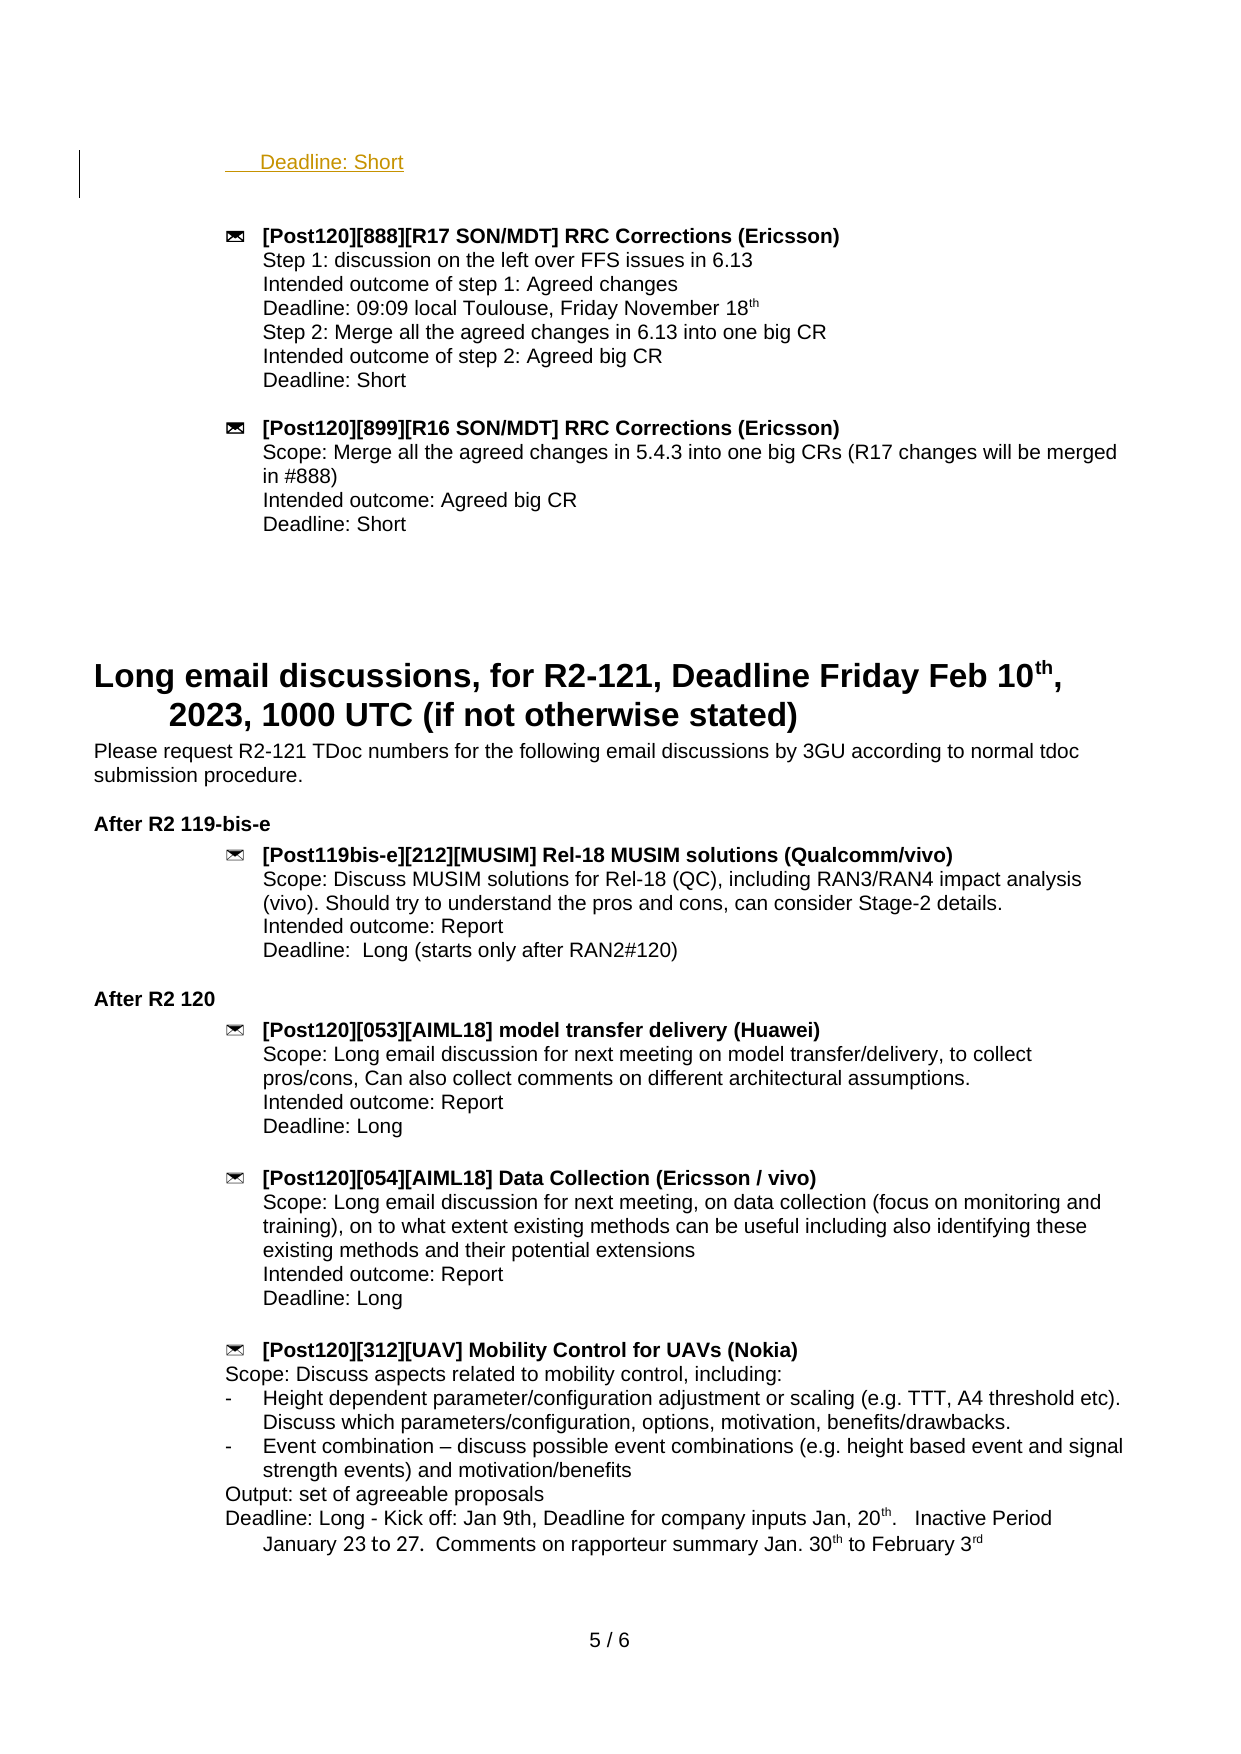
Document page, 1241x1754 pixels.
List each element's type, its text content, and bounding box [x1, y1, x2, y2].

text Deadline: Short [225, 367, 1125, 391]
text After R2 120 [94, 987, 1125, 1011]
text Deadline: Long [225, 1285, 1125, 1309]
text Intended outcome of step 1: Agreed changes [225, 272, 1125, 296]
text Scope: Merge all the agreed changes in 5.4.3 into one big CRs (R17 changes will be merged in #888) [262, 439, 1125, 487]
text Deadline: Short [225, 511, 1125, 535]
text Step 1: discussion on the left over FFS issues in 6.13 [262, 248, 1125, 272]
list [Post119bis-e][212][MUSIM] Rel-18 MUSIM solutions (Qualcomm/vivo) [225, 842, 1125, 866]
text Output: set of agreeable proposals [225, 1481, 1125, 1505]
text Intended outcome of step 2: Agreed big CR [225, 343, 1125, 367]
text Scope: Long email discussion for next meeting on model transfer/delivery, to collect pros/cons, Can also collect comments on different architectural assumptions. [225, 1042, 1125, 1089]
text Please request R2-121 TDoc numbers for the following email discussions by 3GU according to normal tdoc submission procedure. [94, 739, 1125, 787]
text Intended outcome: Report [225, 1089, 1125, 1113]
text After R2 119-bis-e [94, 812, 1125, 836]
text - Height dependent parameter/configuration adjustment or scaling (e.g. TTT, A4 threshold etc). Discuss which parameters/configuration, options, motivation, benefits/drawbacks. [225, 1386, 1125, 1433]
text Step 2: Merge all the agreed changes in 6.13 into one big CR [262, 319, 1125, 343]
text Deadline: Long [225, 1113, 1125, 1137]
list [Post120][888][R17 SON/MDT] RRC Corrections (Ericsson) [225, 224, 1125, 248]
list [Post120][312][UAV] Mobility Control for UAVs (Nokia) [225, 1337, 1125, 1362]
list [Post120][053][AIML18] model transfer delivery (Huawei) [225, 1017, 1125, 1042]
text Deadline: Long (starts only after RAN2#120) [225, 938, 1125, 962]
text Scope: Long email discussion for next meeting, on data collection (focus on monitoring and training), on to what extent existing methods can be useful including also identifying these existing methods and their potential extensions [225, 1189, 1125, 1261]
list [Post120][054][AIML18] Data Collection (Ericsson / vivo) [225, 1166, 1125, 1189]
subtitle Long email discussions, for R2-121, Deadline Friday Feb 10th, 2023, 1000 UTC (if not otherwise stated) [94, 656, 1125, 733]
text Intended outcome: Report [225, 914, 1125, 938]
text Scope: Discuss aspects related to mobility control, including: [225, 1362, 1125, 1386]
text Intended outcome: Report [225, 1261, 1125, 1285]
list [Post120][899][R16 SON/MDT] RRC Corrections (Ericsson) [225, 415, 1125, 439]
text Deadline: 09:09 local Toulouse, Friday November 18th [225, 296, 1125, 319]
text - Event combination – discuss possible event combinations (e.g. height based event and signal strength events) and motivation/benefits [225, 1433, 1125, 1481]
text Scope: Discuss MUSIM solutions for Rel-18 (QC), including RAN3/RAN4 impact analysis (vivo). Should try to understand the pros and cons, can consider Stage-2 details. [225, 866, 1125, 914]
text Intended outcome: Agreed big CR [225, 487, 1125, 511]
